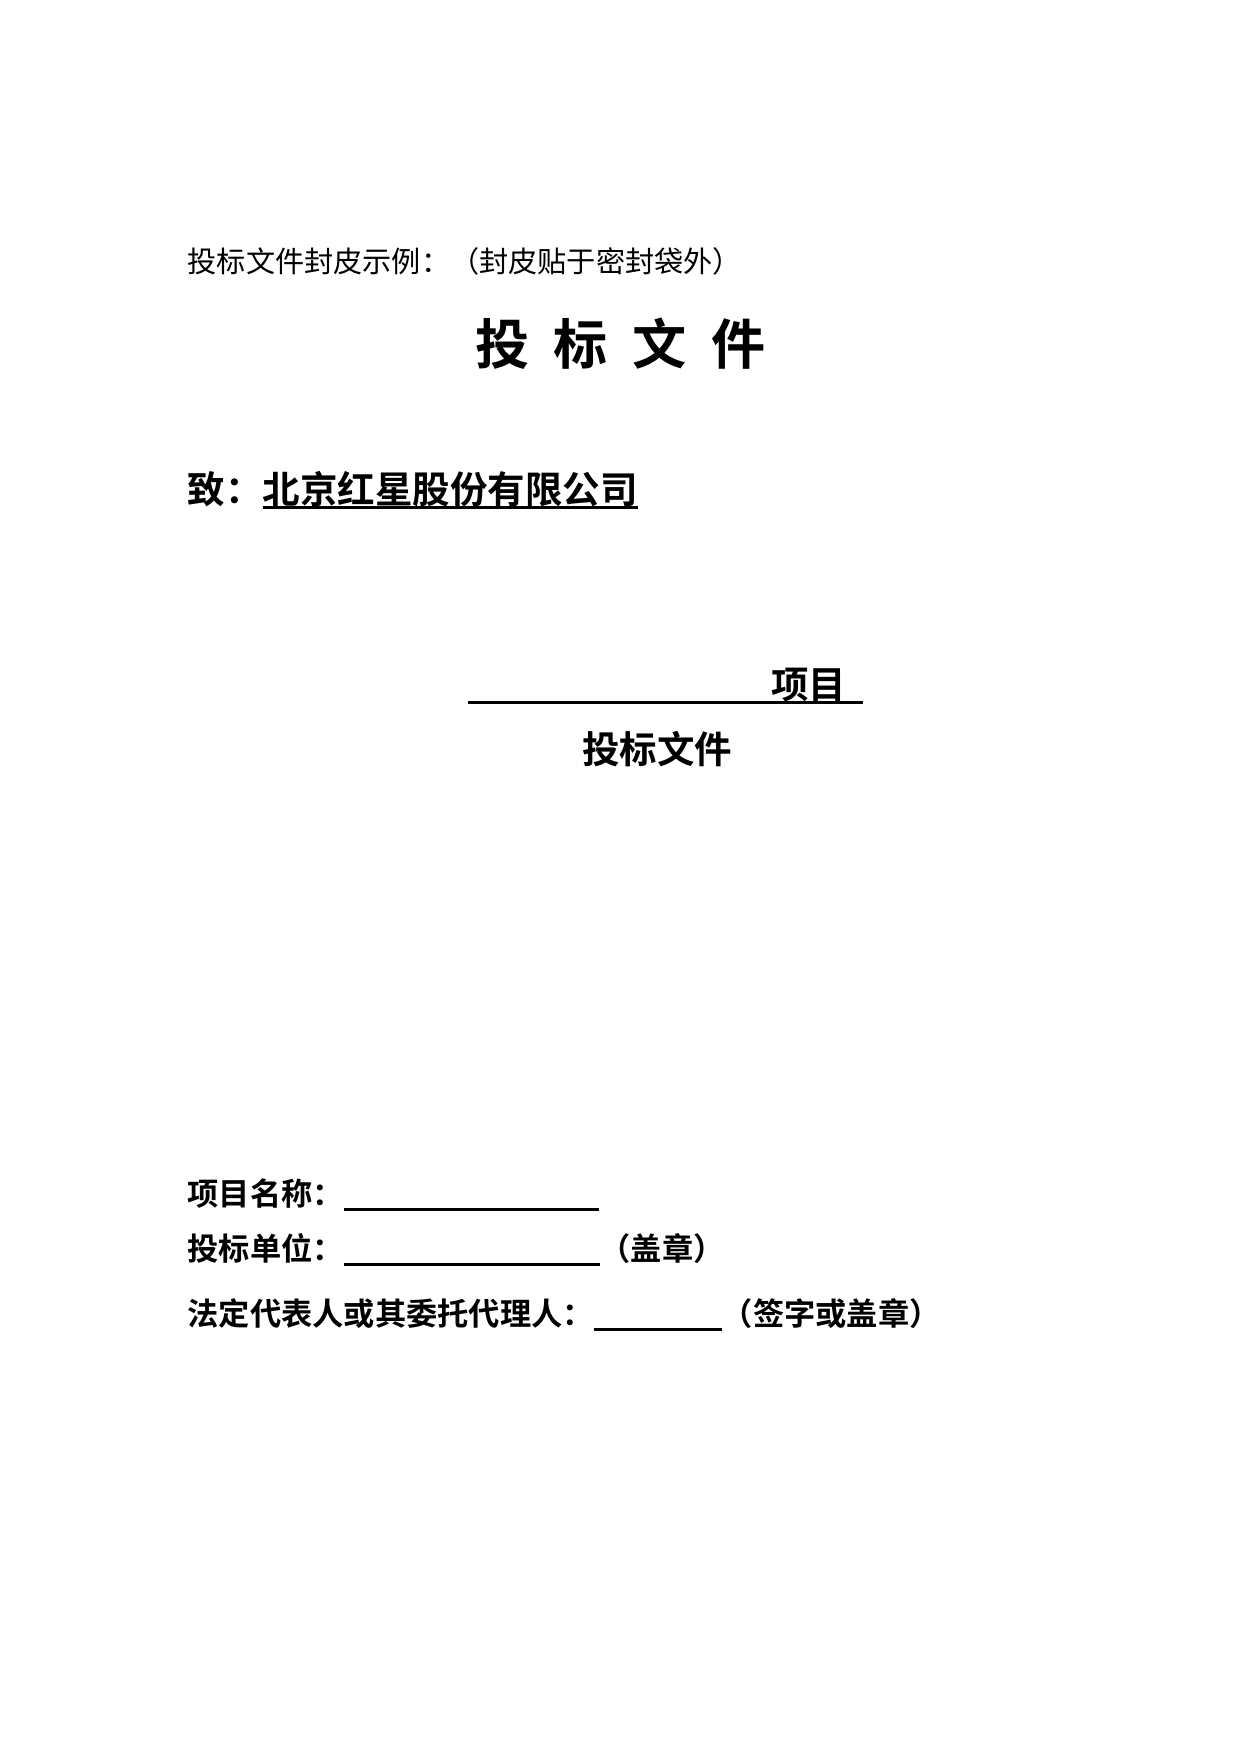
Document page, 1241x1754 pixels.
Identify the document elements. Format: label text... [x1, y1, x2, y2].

text 投标单位： （盖章） [187, 1215, 1053, 1280]
text 项目名称： [187, 1169, 1053, 1215]
text 致：北京红星股份有限公司 [187, 454, 1053, 519]
text 法定代表人或其委托代理人： （签字或盖章） [187, 1280, 1053, 1345]
text 项目 [187, 649, 1053, 714]
text 投 标 文 件 [187, 292, 1053, 389]
text 投标文件封皮示例：（封皮贴于密封袋外） [187, 227, 1053, 292]
text 投标文件 [187, 714, 1053, 779]
